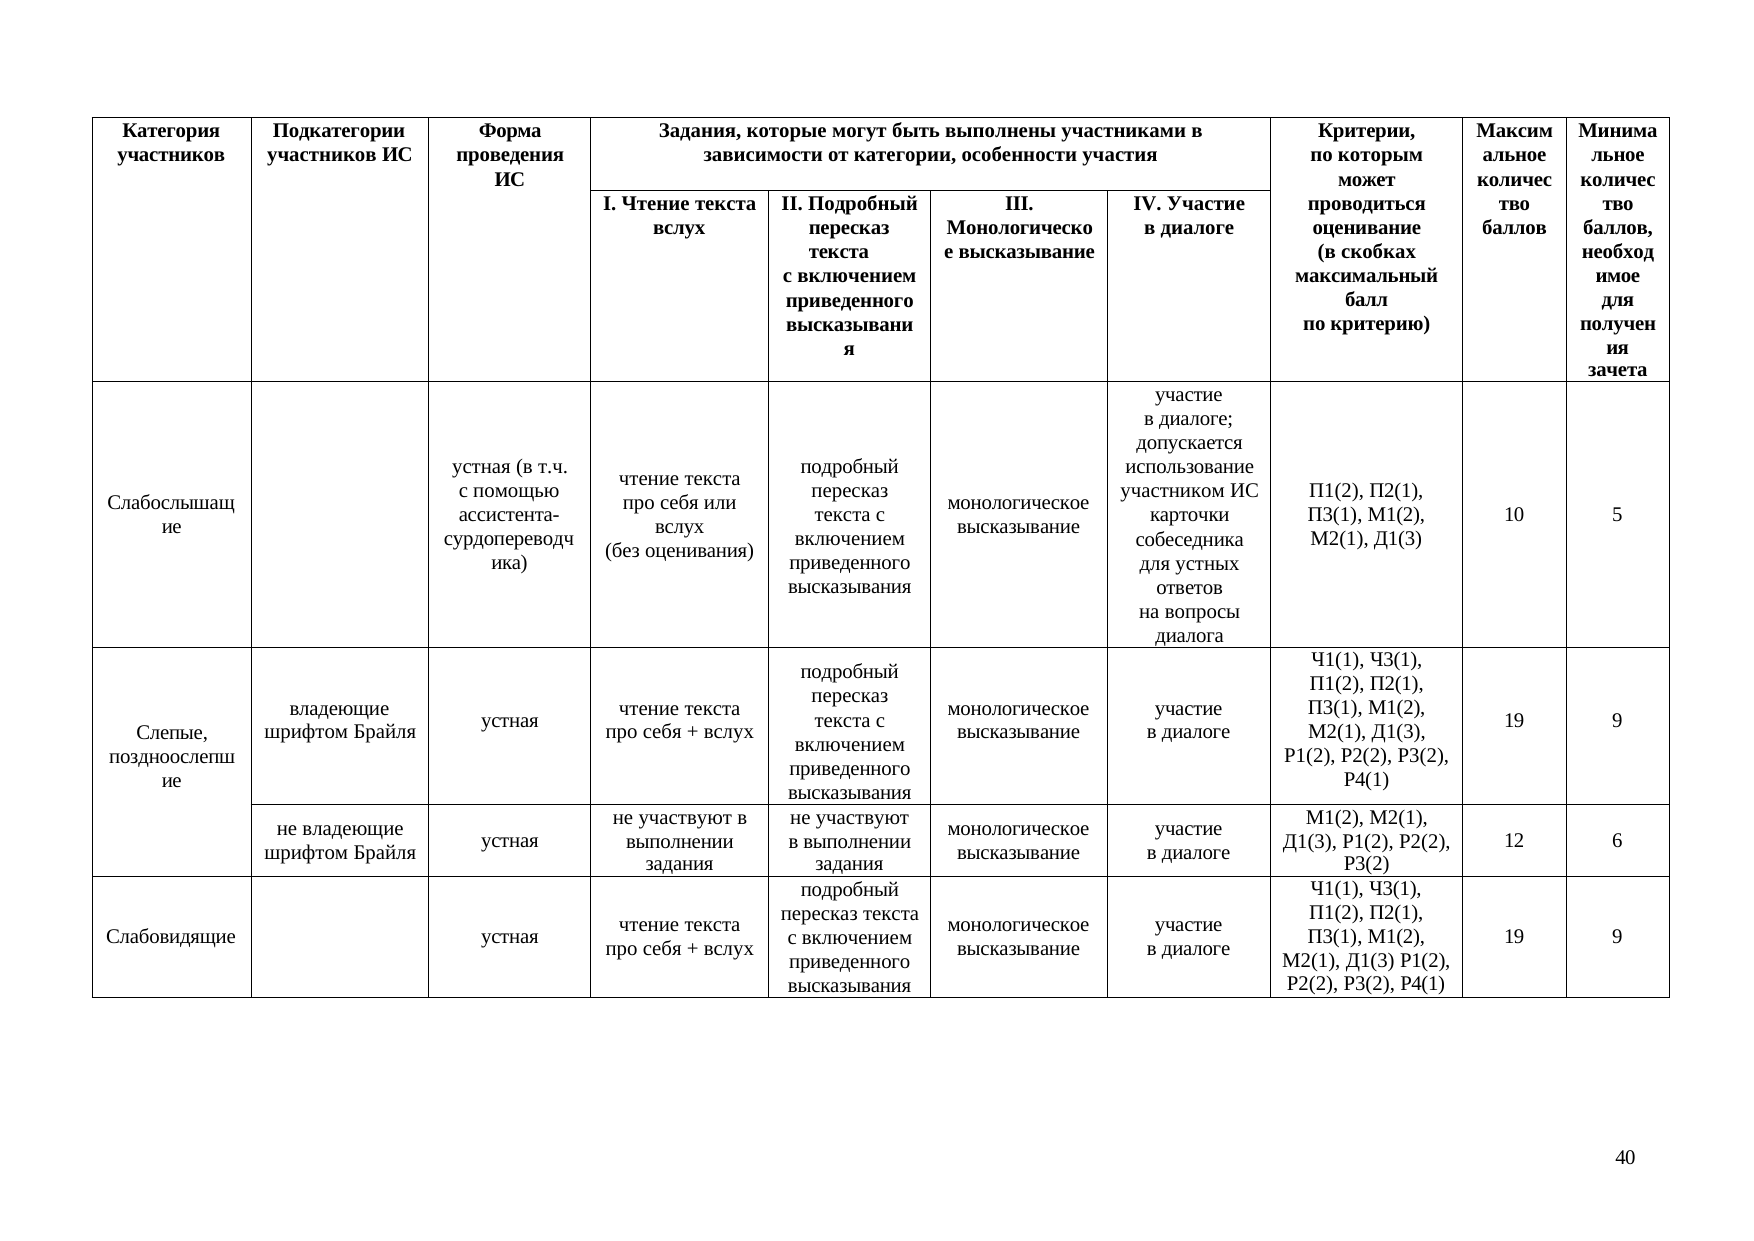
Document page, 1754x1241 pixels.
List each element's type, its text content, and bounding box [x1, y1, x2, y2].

table_cell II. Подробный пересказ текста с включением приведенного высказывани я [769, 191, 930, 381]
table_cell монологическое высказывание [931, 805, 1107, 876]
table_header Минима льное количес тво баллов, необход имое для получен ия зачета [1567, 118, 1669, 381]
table_header Максим альное количес тво баллов [1463, 118, 1566, 381]
table_cell не участвуют в выполнении задания [591, 805, 768, 876]
table_cell подробный пересказ текста с включением приведенного высказывания [769, 877, 930, 997]
table_cell 5 [1567, 382, 1669, 647]
table_header Задания, которые могут быть выполнены участниками в зависимости от категории, особенности участия [591, 118, 1270, 190]
table_cell устная [429, 805, 590, 876]
table_cell 10 [1463, 382, 1566, 647]
table_cell монологическое высказывание [931, 382, 1107, 647]
table_cell не владеющие шрифтом Брайля [252, 805, 428, 876]
table_cell [252, 382, 428, 647]
table_cell [252, 877, 428, 997]
table_cell III. Монологическо е высказывание [931, 191, 1107, 381]
table_cell IV. Участие в диалоге [1108, 191, 1270, 381]
table_cell участие в диалоге [1108, 877, 1270, 997]
table_cell 19 [1463, 877, 1566, 997]
table_cell I. Чтение текста вслух [591, 191, 768, 381]
table_cell монологическое высказывание [931, 877, 1107, 997]
table_cell П1(2), П2(1), П3(1), М1(2), М2(1), Д1(3) [1271, 382, 1462, 647]
table_cell Ч1(1), Ч3(1), П1(2), П2(1), П3(1), М1(2), М2(1), Д1(3), Р1(2), Р2(2), Р3(2), Р4(1) [1271, 648, 1462, 804]
table_cell устная [429, 648, 590, 804]
table_cell участие в диалоге [1108, 805, 1270, 876]
table_cell 9 [1567, 877, 1669, 997]
table_cell Ч1(1), Ч3(1), П1(2), П2(1), П3(1), М1(2), М2(1), Д1(3) Р1(2), Р2(2), Р3(2), Р4(1) [1271, 877, 1462, 997]
table_cell участие в диалоге; допускается использование участником ИС карточки собеседника для устных ответов на вопросы диалога [1108, 382, 1270, 647]
table_cell 9 [1567, 648, 1669, 804]
table_header Категория участников [93, 118, 251, 381]
table_cell Слабослышащ ие [93, 382, 251, 647]
table_cell участие в диалоге [1108, 648, 1270, 804]
table_cell устная [429, 877, 590, 997]
table_cell владеющие шрифтом Брайля [252, 648, 428, 804]
table_cell не участвуют в выполнении задания [769, 805, 930, 876]
table_cell 19 [1463, 648, 1566, 804]
table_cell Слабовидящие [93, 877, 251, 997]
table_cell 6 [1567, 805, 1669, 876]
table_cell монологическое высказывание [931, 648, 1107, 804]
table_header Подкатегории участников ИС [252, 118, 428, 381]
table_cell чтение текста про себя или вслух (без оценивания) [591, 382, 768, 647]
table_cell Слепые, поздноослепш ие [93, 648, 251, 876]
table_cell М1(2), М2(1), Д1(3), Р1(2), Р2(2), Р3(2) [1271, 805, 1462, 876]
table_cell чтение текста про себя + вслух [591, 648, 768, 804]
table_cell подробный пересказ текста с включением приведенного высказывания [769, 648, 930, 804]
table_cell чтение текста про себя + вслух [591, 877, 768, 997]
table_header Критерии, по которым может проводиться оценивание (в скобках максимальный балл по критерию) [1271, 118, 1462, 381]
table_cell 12 [1463, 805, 1566, 876]
table_cell устная (в т.ч. с помощью ассистента- сурдопереводч ика) [429, 382, 590, 647]
table_header Форма проведения ИС [429, 118, 590, 381]
table_cell подробный пересказ текста с включением приведенного высказывания [769, 382, 930, 647]
